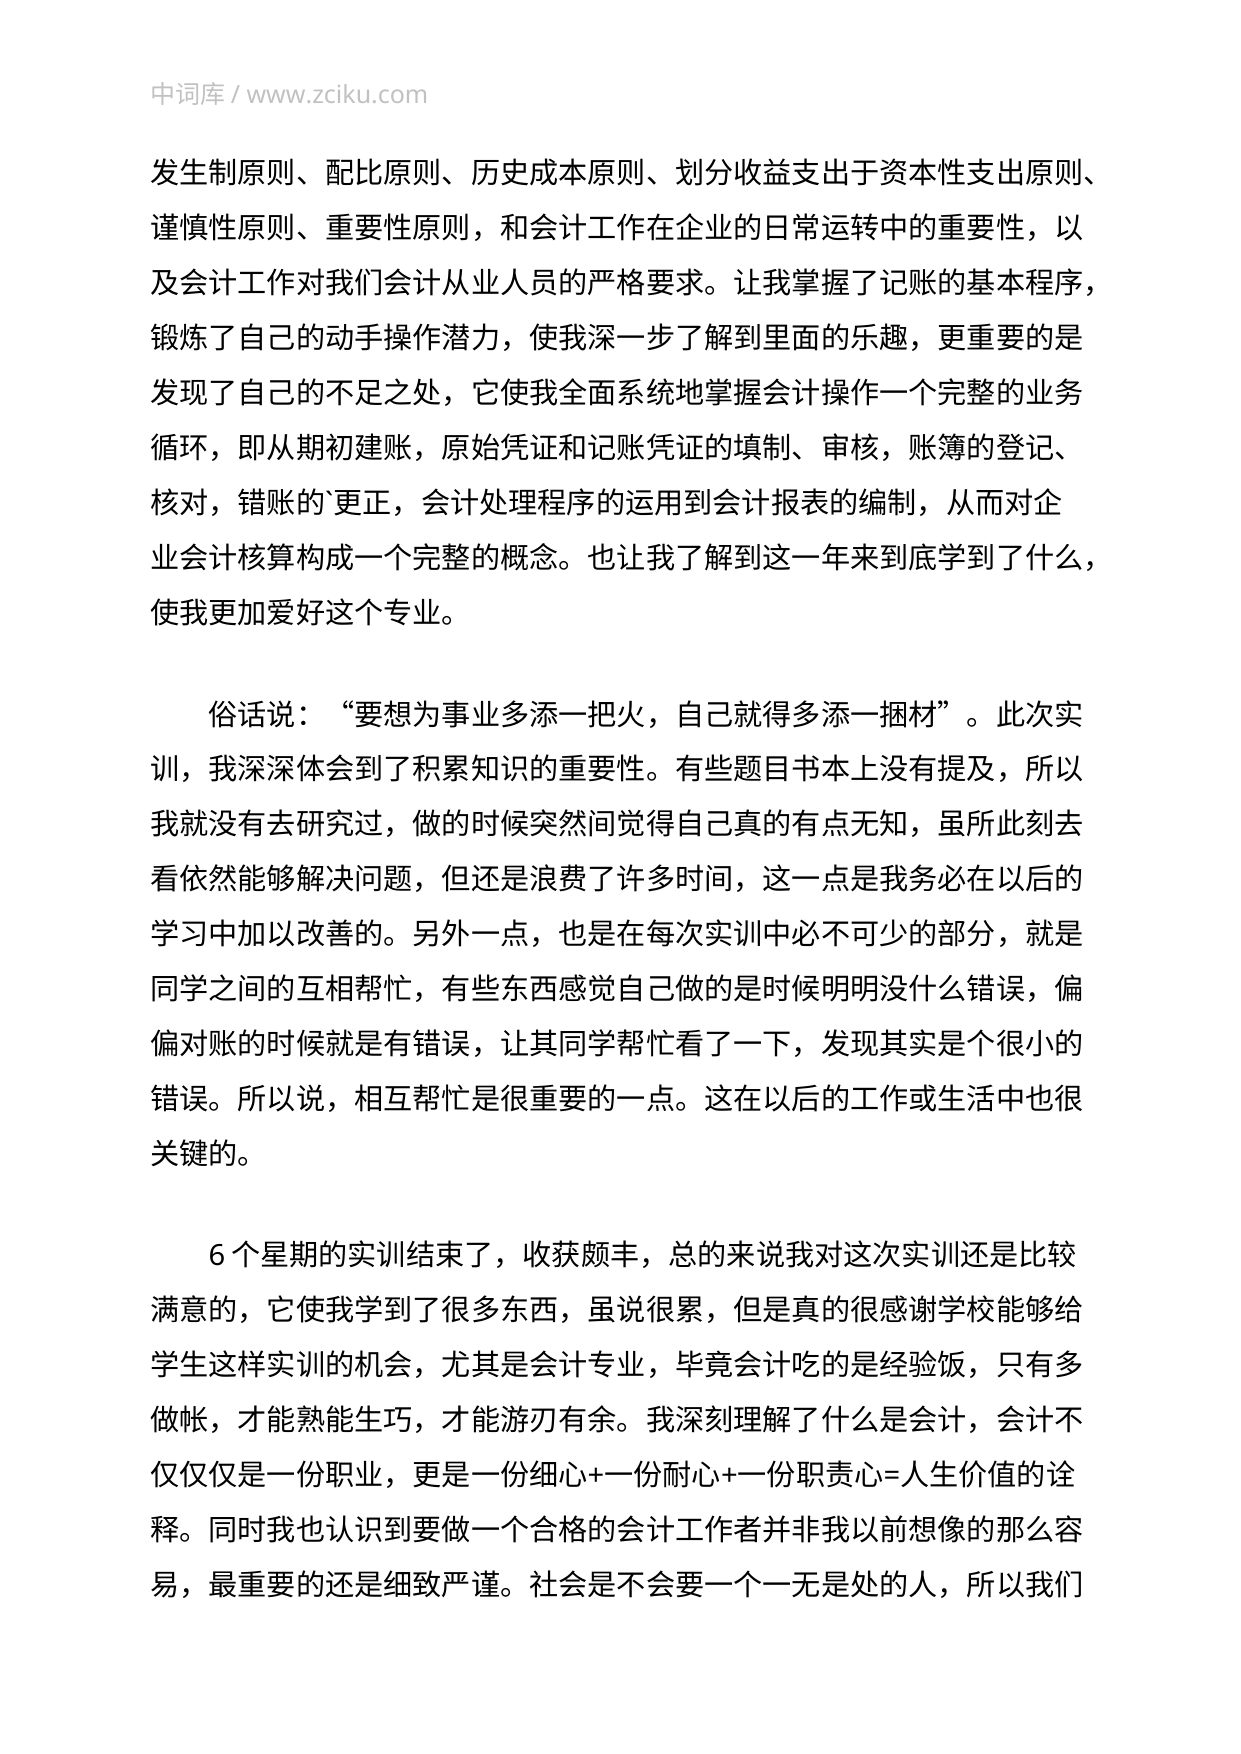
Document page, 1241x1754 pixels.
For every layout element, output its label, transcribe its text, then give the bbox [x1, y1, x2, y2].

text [150, 1232, 1090, 1604]
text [150, 150, 1090, 632]
text 俗话说：“要想为事业多添一把火，自己就得多添一捆材”。此次实训，我深深体会到了积累知识的重要性。有些题目书本上没有提及，所以我就没有去研究过，做的时候突然间觉得自己真的有点无知，虽所此刻去看依然能够解决问题，但还是浪费了许多时间，这一点是我务必在以后的学习中加以改善的。另外一点，也是在每次实训中必不可少的部分，就是同学之间的互相帮忙，有些东西感觉自己做的是时候明明没什么错误，偏偏对账的时候就是有错误，让其同学帮忙看了一下，发现其实是个很小的错误。所以说，相互帮忙是很重要的一点。这在以后的工作或生活中也很关键的。 [150, 691, 1090, 1172]
